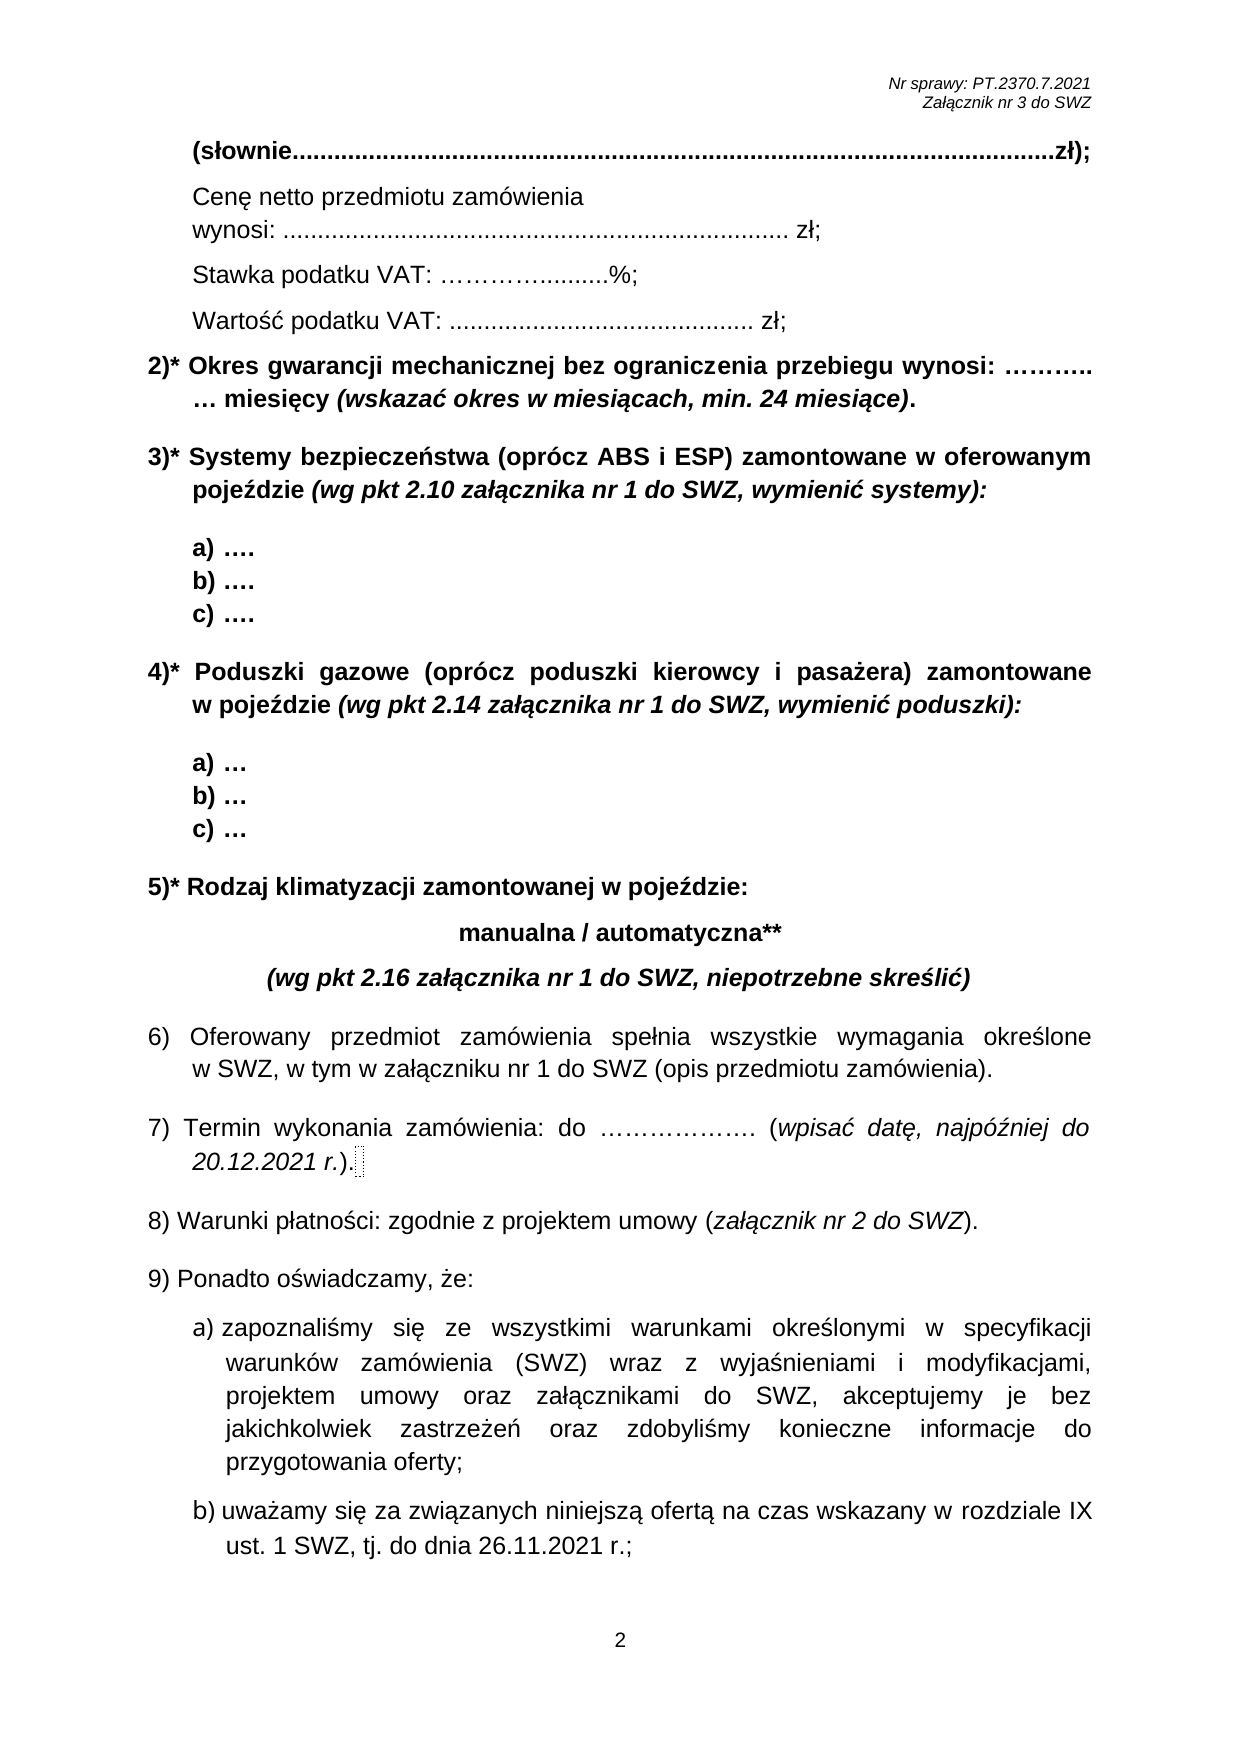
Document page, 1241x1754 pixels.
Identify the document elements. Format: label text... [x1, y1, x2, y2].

text Cenę netto przedmiotu zamówienia wynosi: ......................................................................... zł; [192, 182, 1093, 243]
text Wartość podatku VAT: ............................................ zł; [192, 306, 1093, 334]
text (słownie..............................................................................................................zł); [192, 136, 1093, 165]
list uważamy się za związanych niniejszą ofertą na czas wskazany w rozdziale IX ust. 1 SWZ, tj. do dnia 26.11.2021 r.; [192, 1493, 1093, 1560]
text 9) Ponadto oświadczamy, że: [148, 1264, 1093, 1293]
list … [192, 748, 1093, 777]
text 4)* Poduszki gazowe (oprócz poduszki kierowcy i pasażera) zamontowane w pojeździe (wg pkt 2.14 załącznika nr 1 do SWZ, wymienić poduszki): [148, 657, 1093, 719]
list …. [192, 566, 1093, 595]
text 8) Warunki płatności: zgodnie z projektem umowy (załącznik nr 2 do SWZ). [148, 1206, 1093, 1235]
list … [192, 814, 1093, 843]
text manualna / automatyczna** [148, 918, 1093, 947]
list …. [192, 599, 1093, 628]
text (wg pkt 2.16 załącznika nr 1 do SWZ, niepotrzebne skreślić) [148, 963, 1093, 992]
list … [192, 781, 1093, 810]
text 5)* Rodzaj klimatyzacji zamontowanej w pojeździe: [148, 872, 1093, 901]
text 6) Oferowany przedmiot zamówienia spełnia wszystkie wymagania określone w SWZ, w tym w załączniku nr 1 do SWZ (opis przedmiotu zamówienia). [148, 1021, 1093, 1083]
list zapoznaliśmy się ze wszystkimi warunkami określonymi w specyfikacji warunków zamówienia (SWZ) wraz z wyjaśnieniami i modyfikacjami, projektem umowy oraz załącznikami do SWZ, akceptujemy je bez jakichkolwiek zastrzeżeń oraz zdobyliśmy konieczne informacje do przygotowania oferty; [192, 1310, 1093, 1476]
text 7) Termin wykonania zamówienia: do ………………. (wpisać datę, najpóźniej do 20.12.2021 r.). [148, 1112, 1093, 1177]
text 2)* Okres gwarancji mechanicznej bez ograniczenia przebiegu wynosi: ………..… miesięcy (wskazać okres w miesiącach, min. 24 miesiące). [148, 351, 1093, 413]
list …. [192, 533, 1093, 562]
text Stawka podatku VAT: …………..........%; [192, 260, 1093, 289]
text 3)* Systemy bezpieczeństwa (oprócz ABS i ESP) zamontowane w oferowanym pojeździe (wg pkt 2.10 załącznika nr 1 do SWZ, wymienić systemy): [148, 442, 1093, 504]
